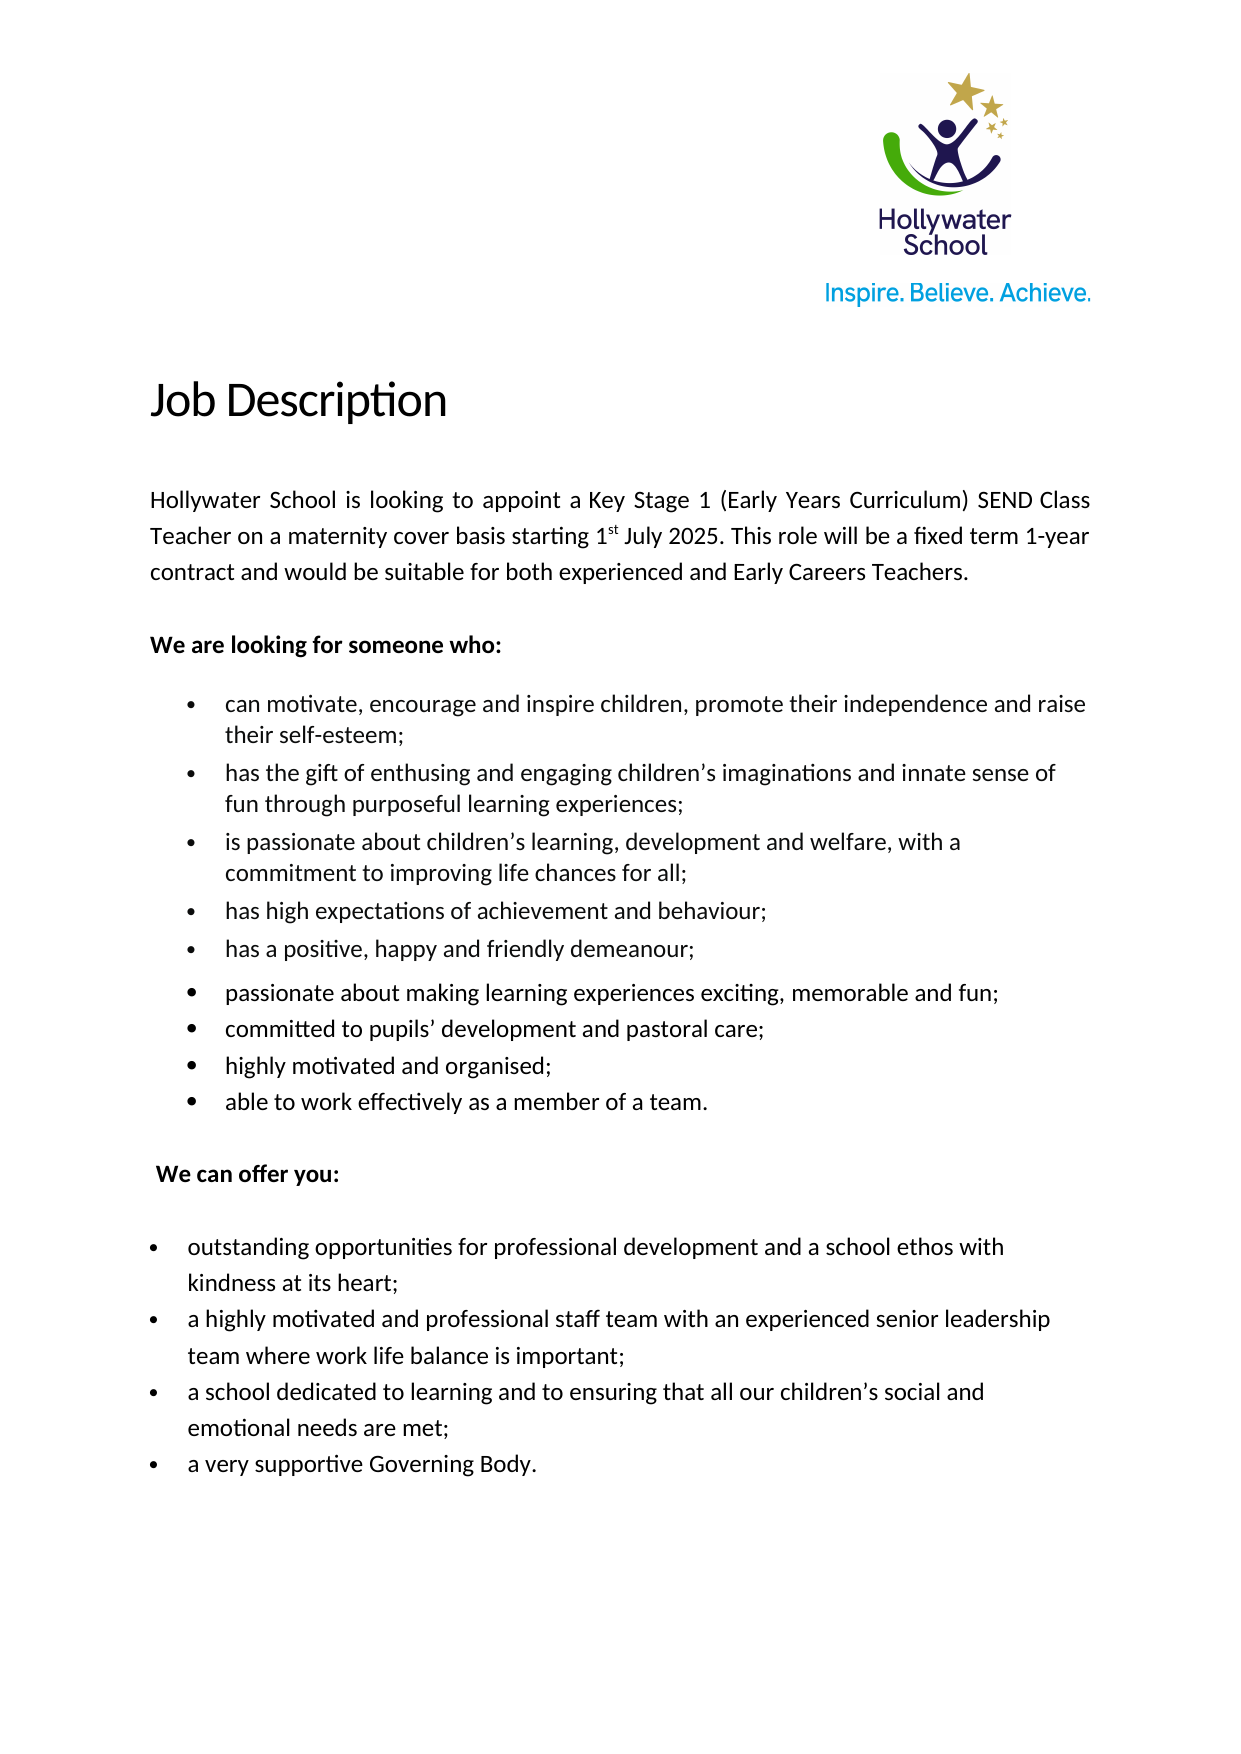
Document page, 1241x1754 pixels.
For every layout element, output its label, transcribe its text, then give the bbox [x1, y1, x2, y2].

list has the gift of enthusing and engaging children’s imaginations and innate sense of fun through purposeful learning experiences; [187, 757, 1090, 818]
list outstanding opportunities for professional development and a school ethos with kindness at its heart; [150, 1225, 1090, 1298]
list has high expectations of achievement and behaviour; [187, 895, 1090, 926]
list a very supportive Governing Body. [150, 1443, 1090, 1479]
picture [861, 291, 867, 298]
title Job Description [150, 367, 1090, 428]
picture [826, 283, 1091, 307]
text We are looking for someone who: [150, 623, 1090, 659]
text We can offer you: [150, 1153, 1090, 1189]
list a school dedicated to learning and to ensuring that all our children’s social and emotional needs are met; [150, 1370, 1090, 1443]
list can motivate, encourage and inspire children, promote their independence and raise their self-esteem; [187, 688, 1090, 749]
list a highly motivated and professional staff team with an experienced senior leadership team where work life balance is important; [150, 1298, 1090, 1370]
list able to work effectively as a member of a team. [187, 1080, 1090, 1117]
picture [879, 73, 1012, 255]
text Hollywater School is looking to appoint a Key Stage 1 (Early Years Curriculum) SEND Class Teacher on a maternity cover basis starting 1st July 2025. This role will be a fixed term 1-year contract and would be suitable for both experienced and Early Careers Teachers. [150, 478, 1090, 587]
list highly motivated and organised; [187, 1044, 1090, 1080]
list committed to pupils’ development and pastoral care; [187, 1008, 1090, 1044]
list has a positive, happy and friendly demeanour; [187, 933, 1090, 964]
list passionate about making learning experiences exciting, memorable and fun; [187, 972, 1090, 1008]
list is passionate about children’s learning, development and welfare, with a commitment to improving life chances for all; [187, 826, 1090, 887]
